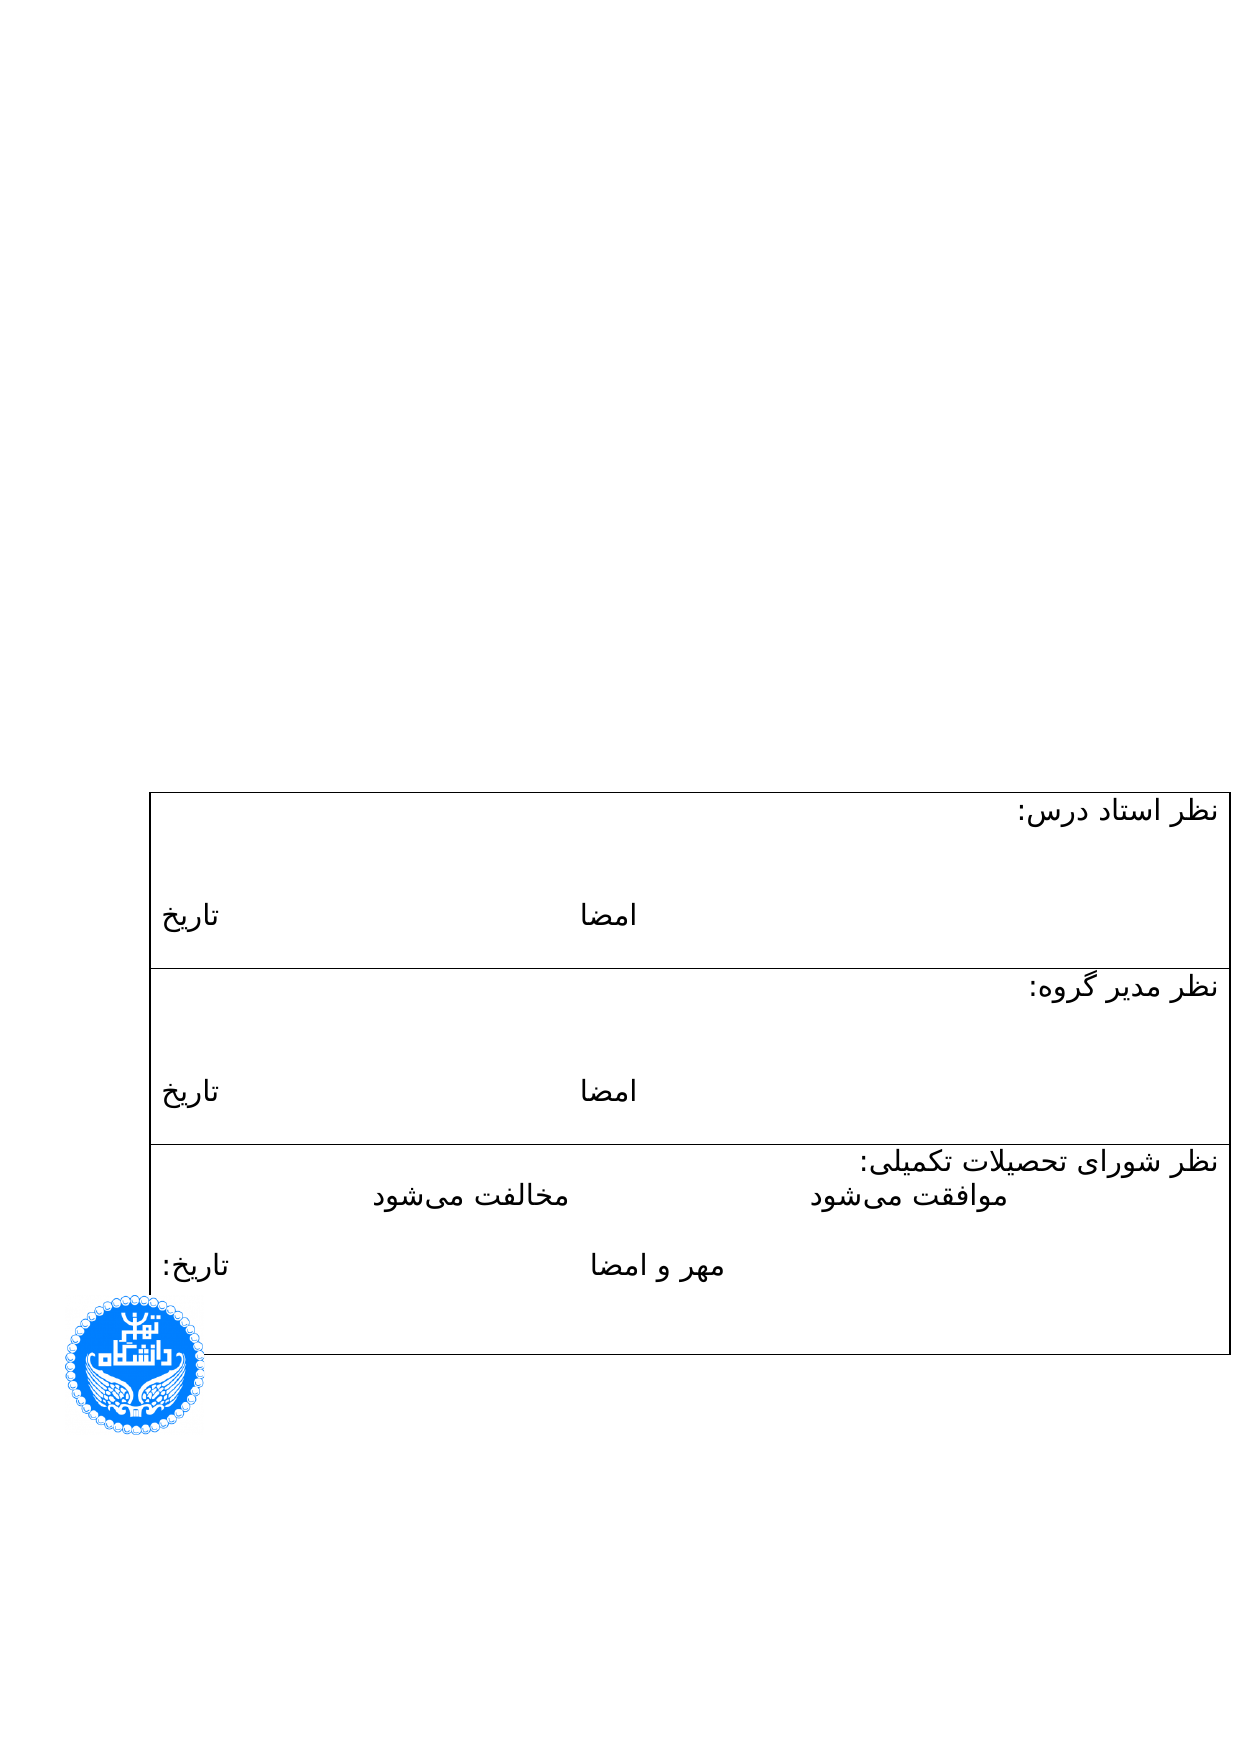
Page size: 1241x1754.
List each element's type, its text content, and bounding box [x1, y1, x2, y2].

picture [65, 1295, 205, 1435]
table_cell نظر استاد درس: امضا تاریخ [151, 793, 1229, 968]
table_cell نظر شورای تحصیلات تکمیلی: موافقت می‌شود مخالفت می‌شود مهر و امضا تاریخ: [151, 1145, 1229, 1353]
table_cell نظر مدیر گروه: امضا تاریخ [151, 969, 1229, 1144]
